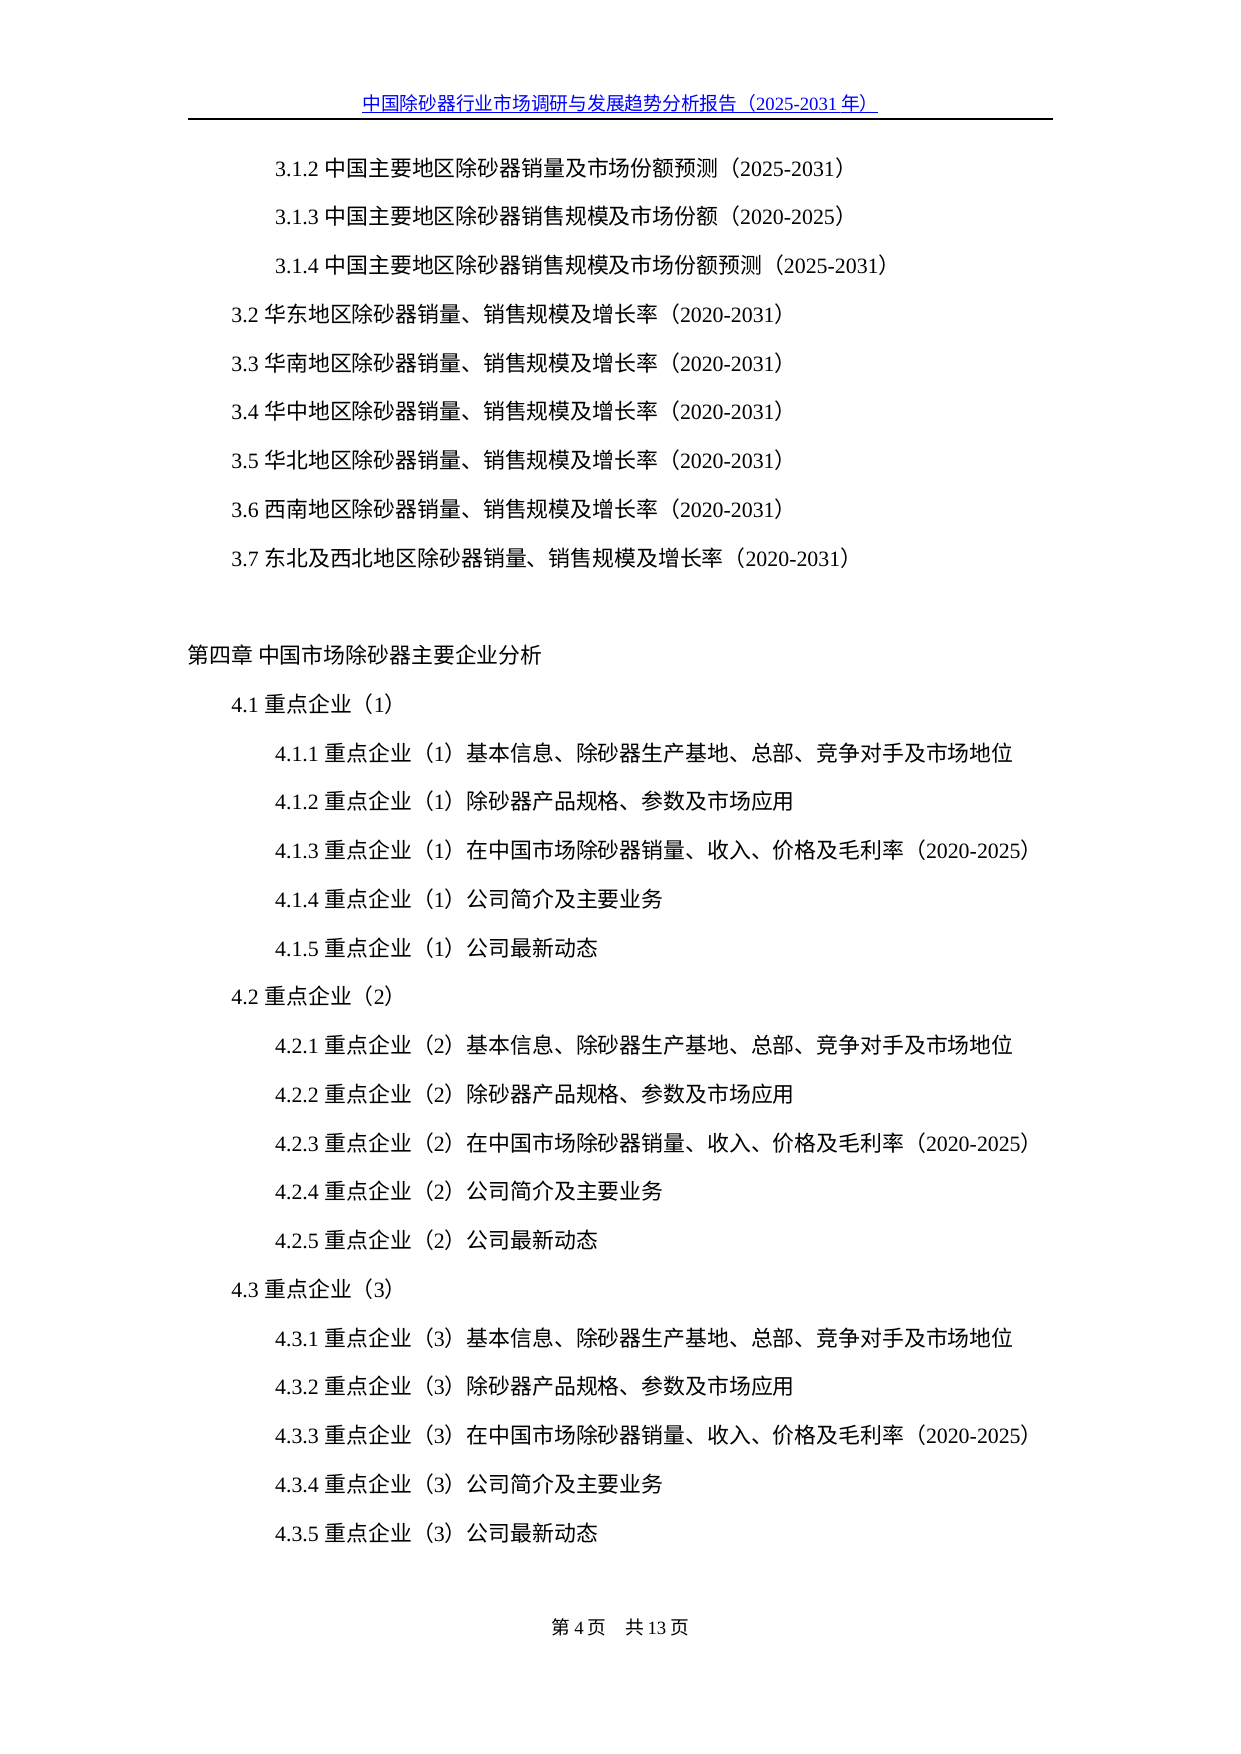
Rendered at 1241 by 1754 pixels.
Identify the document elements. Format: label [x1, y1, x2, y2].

text [187, 150, 1053, 1548]
